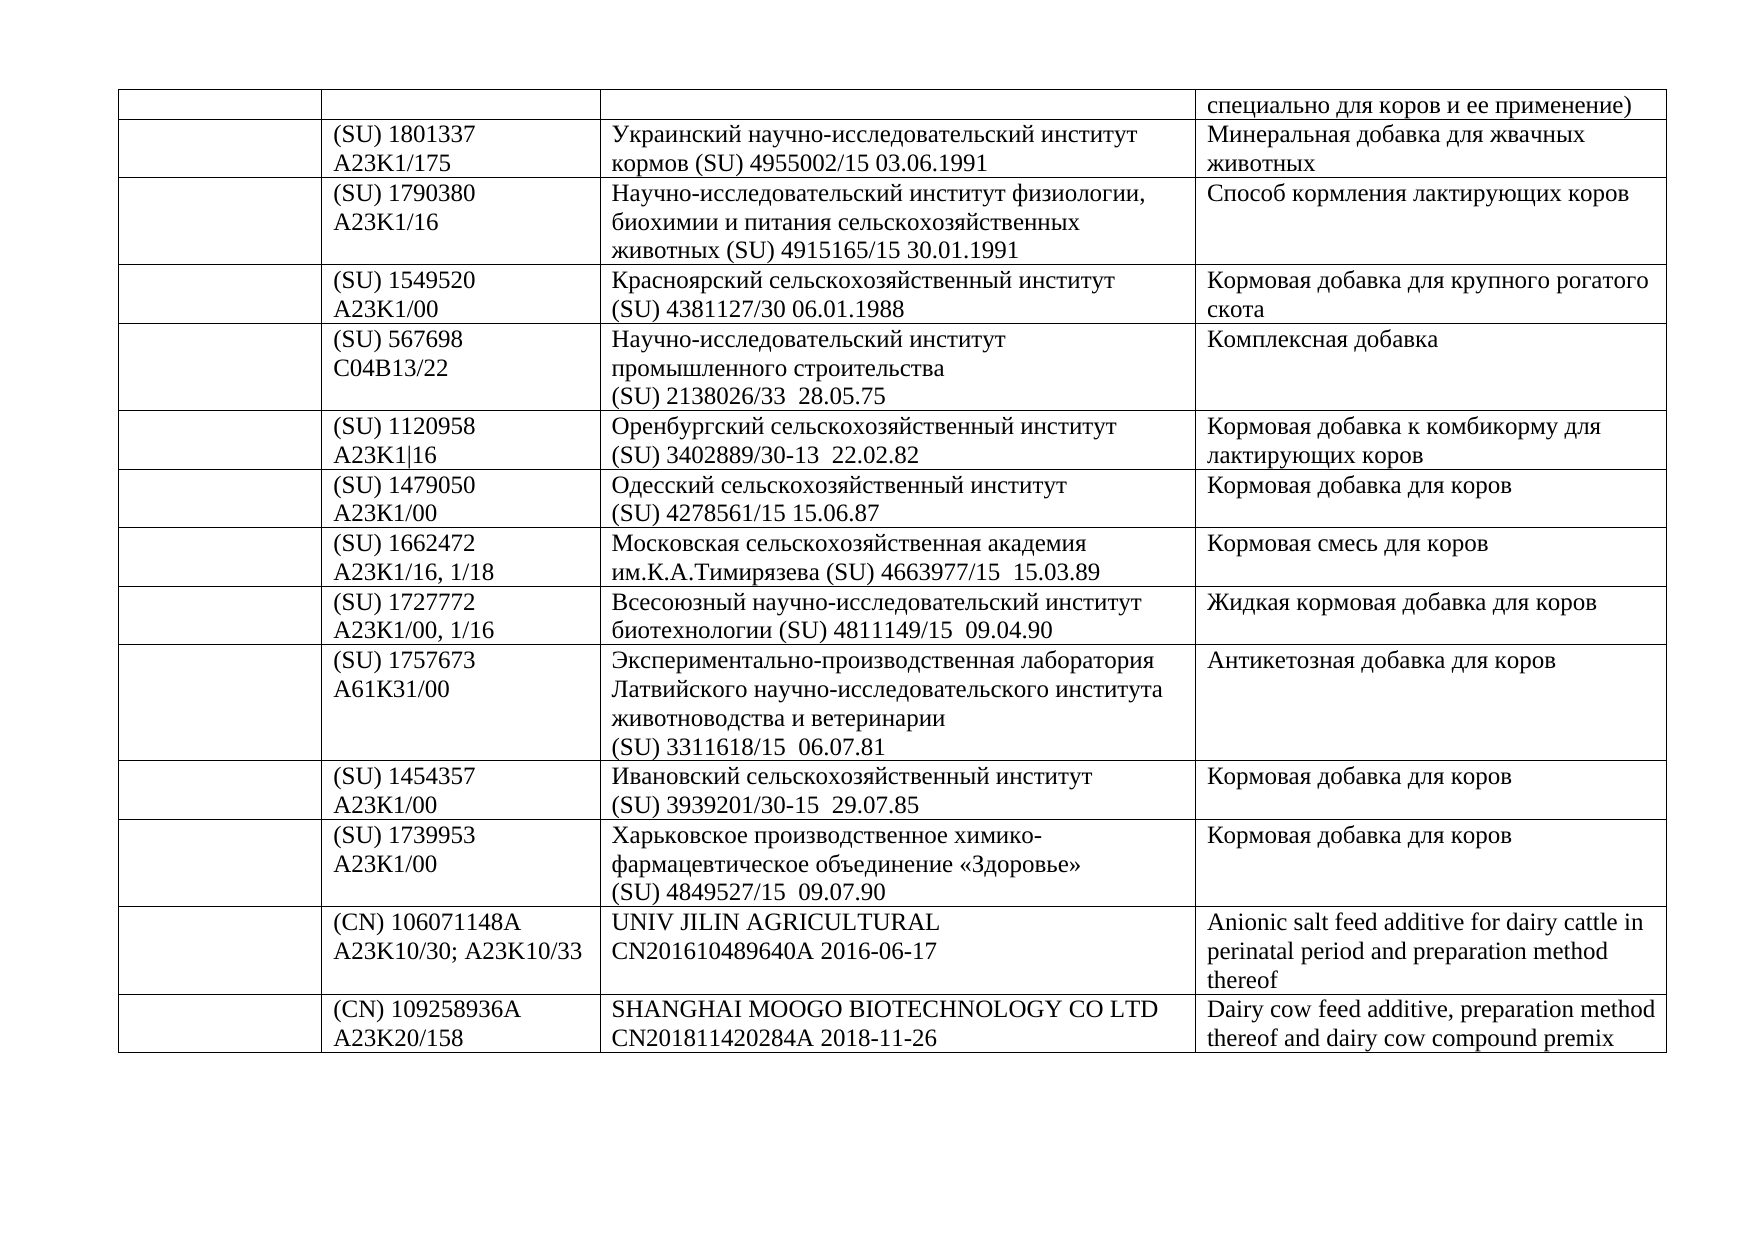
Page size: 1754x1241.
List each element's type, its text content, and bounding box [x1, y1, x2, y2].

table_cell [119, 645, 321, 760]
table_cell (SU) 1757673 А61К31/00 [322, 645, 600, 760]
table_cell Anionic salt feed additive for dairy cattle in perinatal period and preparation method thereof [1196, 907, 1666, 993]
table_cell (SU) 1662472 А23К1/16, 1/18 [322, 528, 600, 586]
table_cell [119, 120, 321, 177]
table_cell Кормовая добавка для коров [1196, 470, 1666, 527]
table_cell UNIV JILIN AGRICULTURAL CN201610489640A 2016-06-17 [601, 907, 1195, 993]
table_cell [119, 587, 321, 644]
table_cell [119, 528, 321, 586]
table_cell SHANGHAI MOOGO BIOTECHNOLOGY CO LTD CN201811420284A 2018-11-26 [601, 995, 1195, 1052]
table_cell (SU) 1739953 А23К1/00 [322, 820, 600, 906]
table_cell [119, 178, 321, 264]
table_cell Украинский научно-исследовательский институт кормов (SU) 4955002/15 03.06.1991 [601, 120, 1195, 177]
table_cell Научно-исследовательский институт промышленного строительства (SU) 2138026/33 28.05.75 [601, 324, 1195, 410]
table_cell (SU) 1120958 А23K1|16 [322, 411, 600, 469]
table_cell (SU) 1454357 А23К1/00 [322, 761, 600, 819]
table_cell Научно-исследовательский институт физиологии, биохимии и питания сельскохозяйственных животных (SU) 4915165/15 30.01.1991 [601, 178, 1195, 264]
table_cell Кормовая добавка для крупного рогатого скота [1196, 265, 1666, 323]
table_cell Антикетозная добавка для коров [1196, 645, 1666, 760]
table_cell [119, 265, 321, 323]
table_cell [322, 90, 600, 118]
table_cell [601, 90, 1195, 118]
table_cell [119, 324, 321, 410]
table_cell Dairy cow feed additive, preparation method thereof and dairy cow compound premix [1196, 995, 1666, 1052]
table_cell Кормовая добавка к комбикорму для лактирующих коров [1196, 411, 1666, 469]
table_cell Экспериментально-производственная лаборатория Латвийского научно-исследовательского института животноводства и ветеринарии (SU) 3311618/15 06.07.81 [601, 645, 1195, 760]
table_cell Оренбургский сельскохозяйственный институт (SU) 3402889/30-13 22.02.82 [601, 411, 1195, 469]
table_cell (SU) 1801337 A23K1/175 [322, 120, 600, 177]
table_cell (SU) 1790380 A23K1/16 [322, 178, 600, 264]
table_cell [119, 470, 321, 527]
table_cell [119, 907, 321, 993]
table_cell Ивановский сельскохозяйственный институт (SU) 3939201/30-15 29.07.85 [601, 761, 1195, 819]
table_cell (CN) 109258936A A23K20/158 [322, 995, 600, 1052]
table_cell Всесоюзный научно-исследовательский институт биотехнологии (SU) 4811149/15 09.04.90 [601, 587, 1195, 644]
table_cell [1196, 90, 1666, 118]
table_cell (SU) 1549520 A23K1/00 [322, 265, 600, 323]
table_cell Одесский сельскохозяйственный институт (SU) 4278561/15 15.06.87 [601, 470, 1195, 527]
table_cell [119, 90, 321, 118]
table_cell (SU) 567698 С04B13/22 [322, 324, 600, 410]
table_cell Кормовая добавка для коров [1196, 820, 1666, 906]
table_cell [119, 761, 321, 819]
table_cell [119, 820, 321, 906]
table_cell (CN) 106071148A A23K10/30; A23K10/33 [322, 907, 600, 993]
table_cell Комплексная добавка [1196, 324, 1666, 410]
table_cell (SU) 1479050 А23К1/00 [322, 470, 600, 527]
table_cell Харьковское производственное химико-фармацевтическое объединение «Здоровье» (SU) 4849527/15 09.07.90 [601, 820, 1195, 906]
table_cell [119, 995, 321, 1052]
table_cell Красноярский сельскохозяйственный институт (SU) 4381127/30 06.01.1988 [601, 265, 1195, 323]
table_cell (SU) 1727772 А23К1/00, 1/16 [322, 587, 600, 644]
table_cell Кормовая смесь для коров [1196, 528, 1666, 586]
table_cell Московская сельскохозяйственная академия им.К.А.Тимирязева (SU) 4663977/15 15.03.89 [601, 528, 1195, 586]
table_cell Способ кормления лактирующих коров [1196, 178, 1666, 264]
table_cell [119, 411, 321, 469]
table_cell Жидкая кормовая добавка для коров [1196, 587, 1666, 644]
table_cell Кормовая добавка для коров [1196, 761, 1666, 819]
table_cell Минеральная добавка для жвачных животных [1196, 120, 1666, 177]
